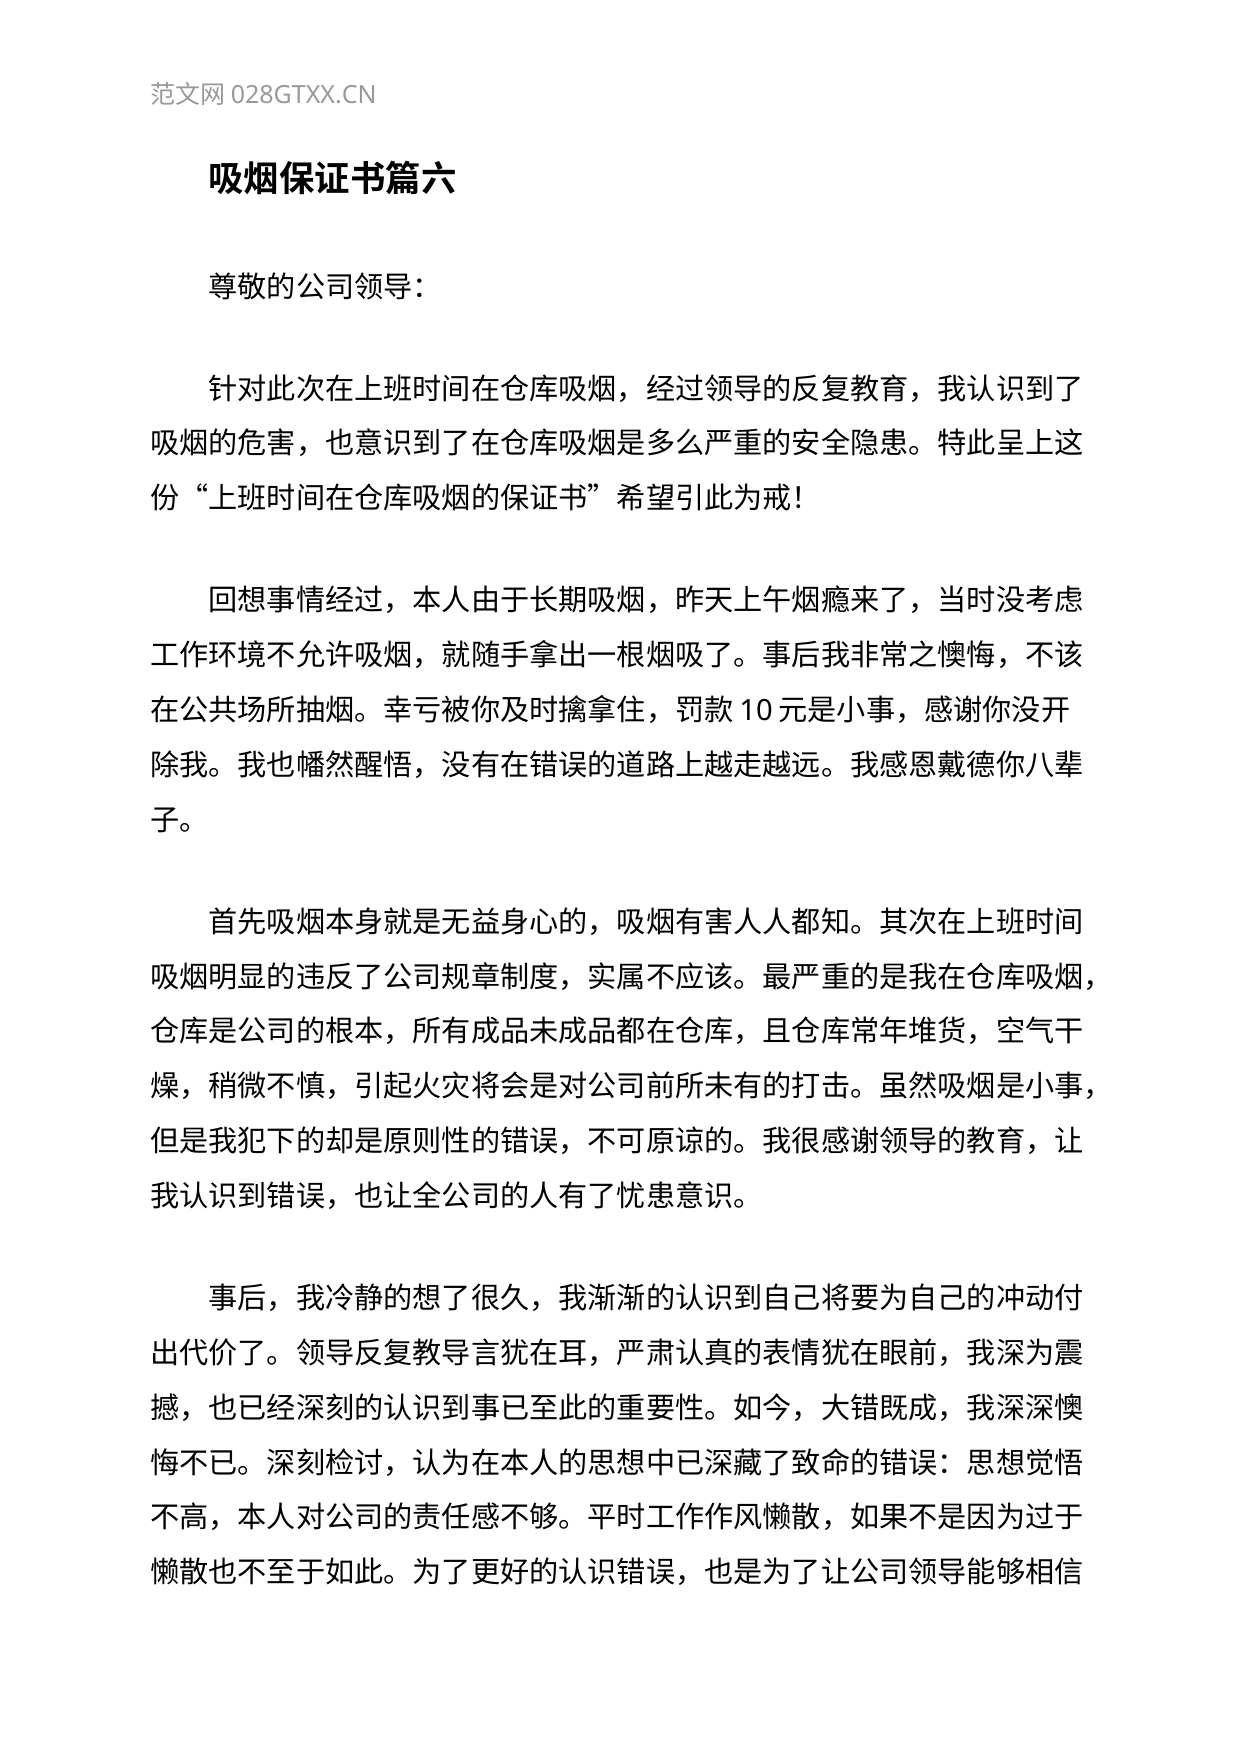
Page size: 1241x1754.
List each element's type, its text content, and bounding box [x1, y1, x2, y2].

text 吸烟保证书篇六 [150, 150, 1090, 201]
text 回想事情经过，本人由于长期吸烟，昨天上午烟瘾来了，当时没考虑工作环境不允许吸烟，就随手拿出一根烟吸了。事后我非常之懊悔，不该在公共场所抽烟。幸亏被你及时擒拿住，罚款10元是小事，感谢你没开除我。我也幡然醒悟，没有在错误的道路上越走越远。我感恩戴德你八辈子。 [150, 577, 1090, 839]
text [150, 1274, 1090, 1591]
text 针对此次在上班时间在仓库吸烟，经过领导的反复教育，我认识到了吸烟的危害，也意识到了在仓库吸烟是多么严重的安全隐患。特此呈上这份“上班时间在仓库吸烟的保证书”希望引此为戒！ [150, 365, 1090, 517]
text 尊敬的公司领导： [150, 263, 1090, 306]
text 首先吸烟本身就是无益身心的，吸烟有害人人都知。其次在上班时间吸烟明显的违反了公司规章制度，实属不应该。最严重的是我在仓库吸烟，仓库是公司的根本，所有成品未成品都在仓库，且仓库常年堆货，空气干燥，稍微不慎，引起火灾将会是对公司前所未有的打击。虽然吸烟是小事，但是我犯下的却是原则性的错误，不可原谅的。我很感谢领导的教育，让我认识到错误，也让全公司的人有了忧患意识。 [150, 898, 1090, 1215]
